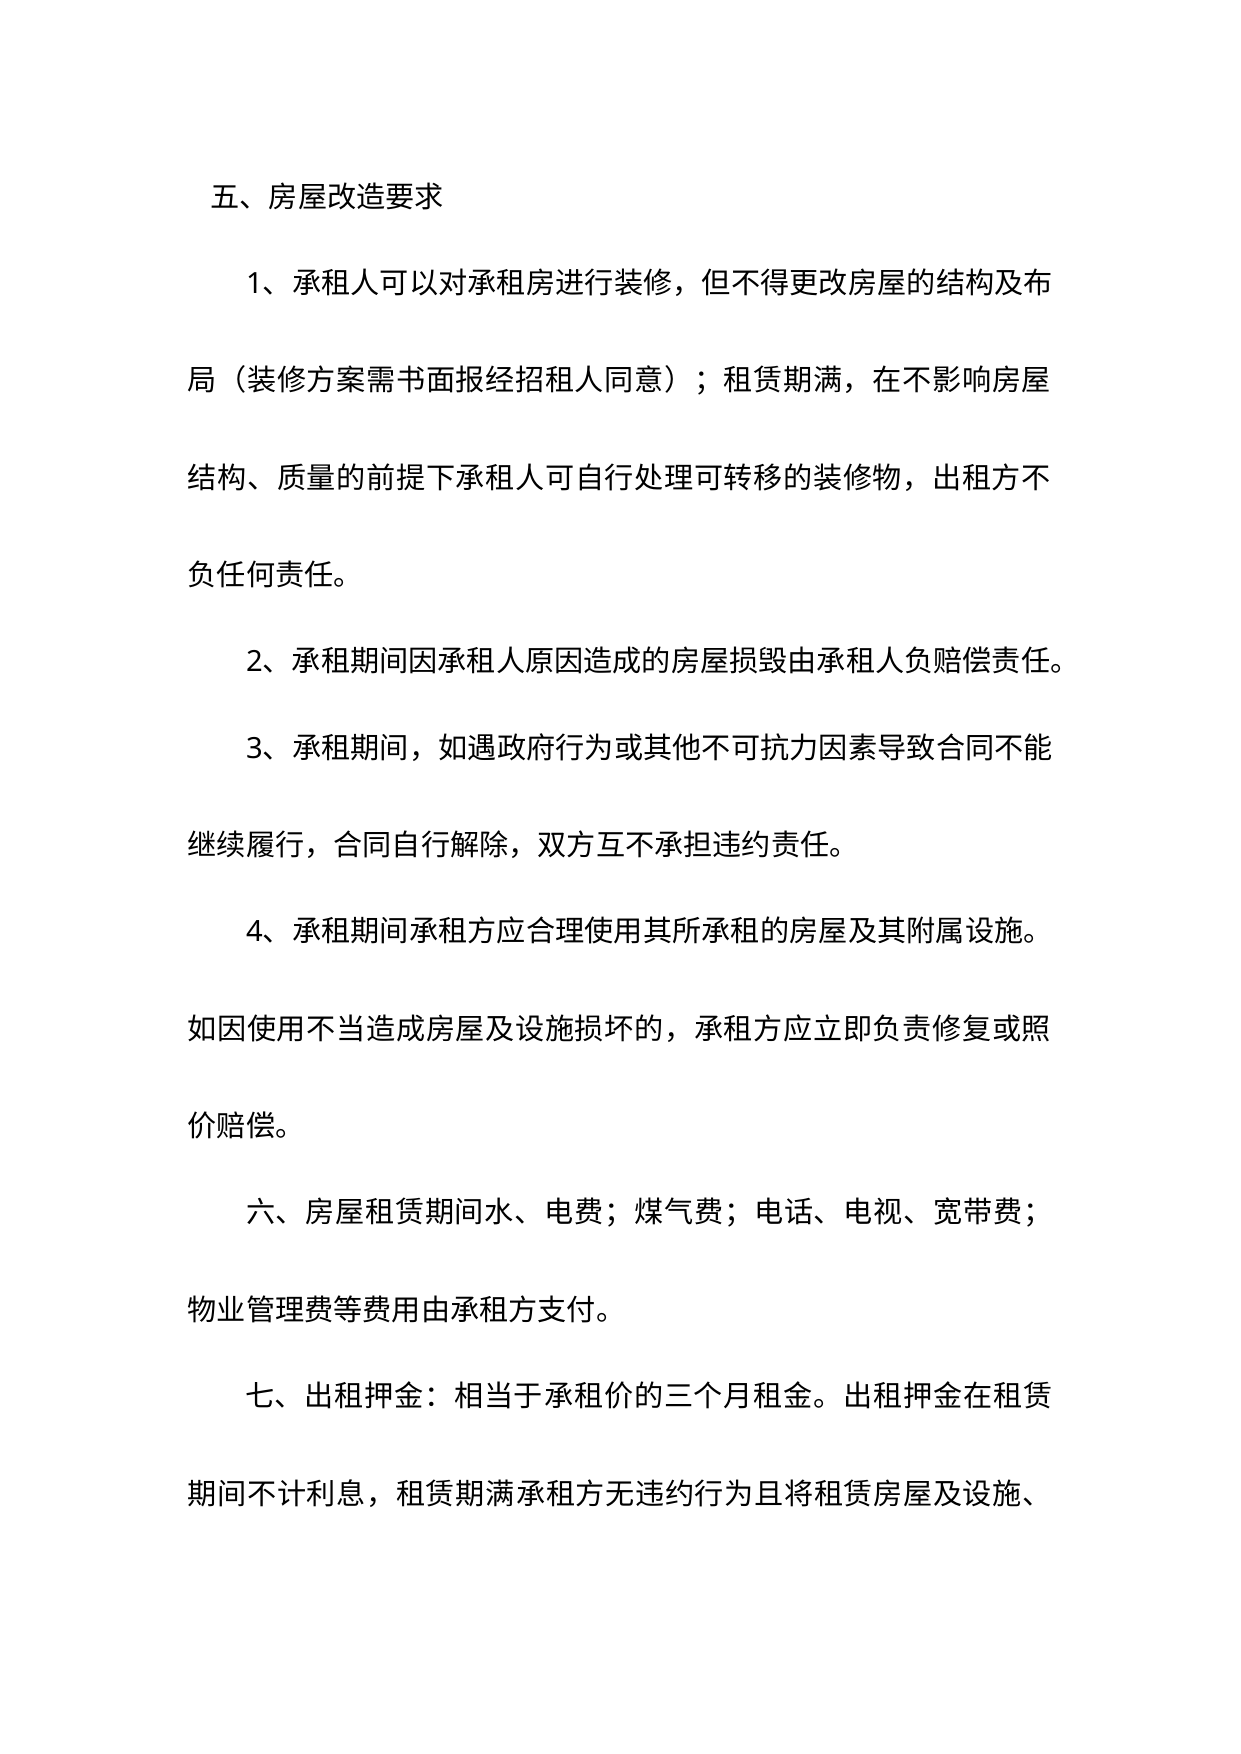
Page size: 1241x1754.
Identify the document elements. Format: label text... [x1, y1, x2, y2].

text 1、承租人可以对承租房进行装修，但不得更改房屋的结构及布局（装修方案需书面报经招租人同意）；租赁期满，在不影响房屋结构、质量的前提下承租人可自行处理可转移的装修物，出租方不负任何责任。 [187, 248, 1053, 606]
text 2、承租期间因承租人原因造成的房屋损毁由承租人负赔偿责任。 [187, 627, 1053, 692]
text 五、房屋改造要求 [187, 162, 1053, 227]
text 4、承租期间承租方应合理使用其所承租的房屋及其附属设施。如因使用不当造成房屋及设施损坏的，承租方应立即负责修复或照价赔偿。 [187, 897, 1053, 1157]
text 3、承租期间，如遇政府行为或其他不可抗力因素导致合同不能继续履行，合同自行解除，双方互不承担违约责任。 [187, 713, 1053, 875]
text 六、房屋租赁期间水、电费；煤气费；电话、电视、宽带费；物业管理费等费用由承租方支付。 [187, 1178, 1053, 1340]
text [187, 1361, 1053, 1524]
